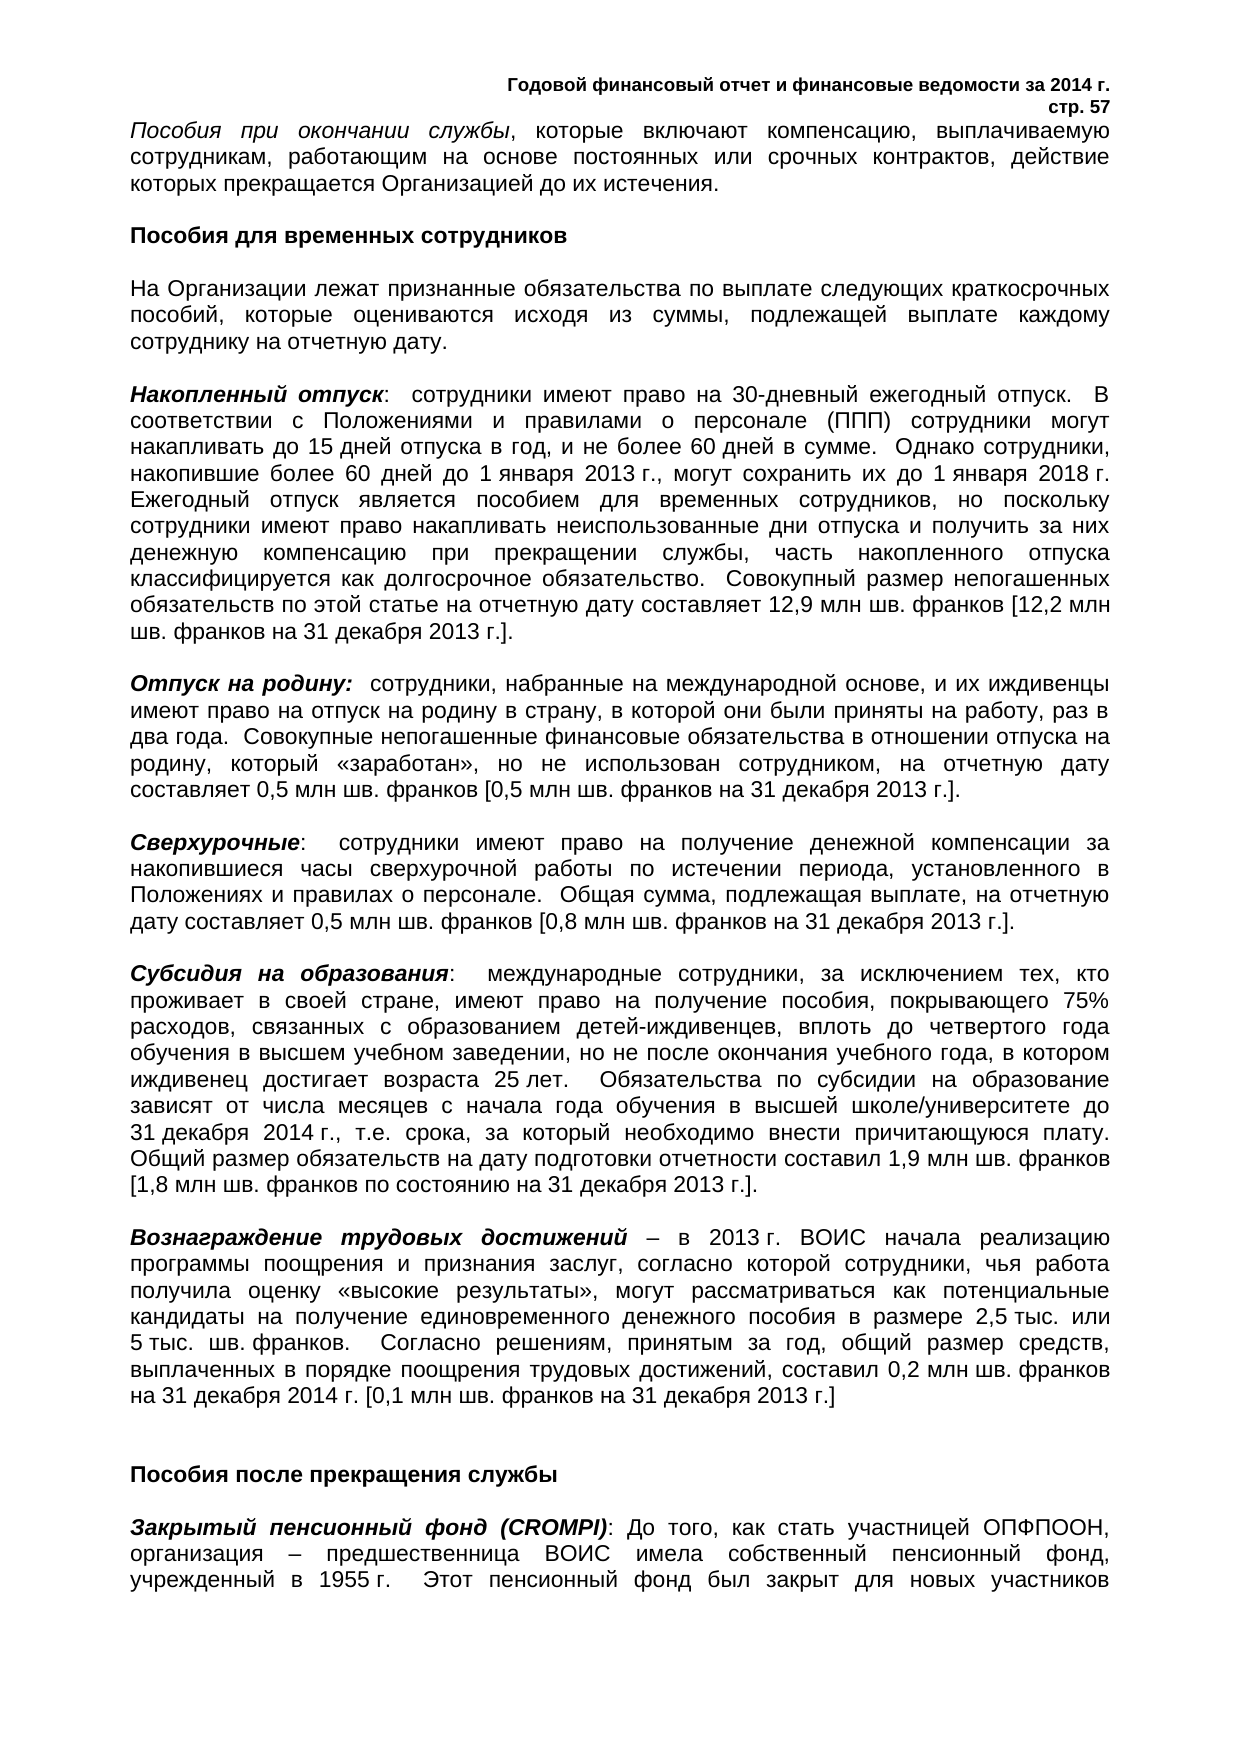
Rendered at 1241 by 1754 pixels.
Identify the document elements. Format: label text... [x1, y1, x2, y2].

text Субсидия на образования: международные сотрудники, за исключением тех, кто проживает в своей стране, имеют право на получение пособия, покрывающего 75% расходов, связанных с образованием детей-иждивенцев, вплоть до четвертого года обучения в высшем учебном заведении, но не после окончания учебного года, в котором иждивенец достигает возраста 25 лет. Обязательства по субсидии на образование зависят от числа месяцев с начала года обучения в высшей школе/университете до 31 декабря 2014 г., т.е. срока, за который необходимо внести причитающуюся плату. Общий размер обязательств на дату подготовки отчетности составил 1,9 млн шв. франков [1,8 млн шв. франков по состоянию на 31 декабря 2013 г.]. [130, 960, 1110, 1197]
text Вознаграждение трудовых достижений – в 2013 г. ВОИС начала реализацию программы поощрения и признания заслуг, согласно которой сотрудники, чья работа получила оценку «высокие результаты», могут рассматриваться как потенциальные кандидаты на получение единовременного денежного пособия в размере 2,5 тыс. или 5 тыс. шв. франков. Согласно решениям, принятым за год, общий размер средств, выплаченных в порядке поощрения трудовых достижений, составил 0,2 млн шв. франков на 31 декабря 2014 г. [0,1 млн шв. франков на 31 декабря 2013 г.] [130, 1224, 1110, 1408]
text Пособия для временных сотрудников [130, 222, 1110, 249]
text Сверхурочные: сотрудники имеют право на получение денежной компенсации за накопившиеся часы сверхурочной работы по истечении периода, установленного в Положениях и правилах о персонале. Общая сумма, подлежащая выплате, на отчетную дату составляет 0,5 млн шв. франков [0,8 млн шв. франков на 31 декабря 2013 г.]. [130, 828, 1110, 934]
text На Организации лежат признанные обязательства по выплате следующих краткосрочных пособий, которые оцениваются исходя из суммы, подлежащей выплате каждому сотруднику на отчетную дату. [130, 275, 1110, 354]
text Накопленный отпуск: сотрудники имеют право на 30-дневный ежегодный отпуск. В соответствии с Положениями и правилами о персонале (ППП) сотрудники могут накапливать до 15 дней отпуска в год, и не более 60 дней в сумме. Однако сотрудники, накопившие более 60 дней до 1 января 2013 г., могут сохранить их до 1 января 2018 г. Ежегодный отпуск является пособием для временных сотрудников, но поскольку сотрудники имеют право накапливать неиспользованные дни отпуска и получить за них денежную компенсацию при прекращении службы, часть накопленного отпуска классифицируется как долгосрочное обязательство. Совокупный размер непогашенных обязательств по этой статье на отчетную дату составляет 12,9 млн шв. франков [12,2 млн шв. франков на 31 декабря 2013 г.]. [130, 381, 1110, 644]
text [130, 1514, 1110, 1593]
text Пособия при окончании службы, которые включают компенсацию, выплачиваемую сотрудникам, работающим на основе постоянных или срочных контрактов, действие которых прекращается Организацией до их истечения. [130, 117, 1110, 196]
text Пособия после прекращения службы [130, 1461, 1110, 1487]
text Отпуск на родину: сотрудники, набранные на международной основе, и их иждивенцы имеют право на отпуск на родину в страну, в которой они были приняты на работу, раз в два года. Совокупные непогашенные финансовые обязательства в отношении отпуска на родину, который «заработан», но не использован сотрудником, на отчетную дату составляет 0,5 млн шв. франков [0,5 млн шв. франков на 31 декабря 2013 г.]. [130, 670, 1110, 802]
